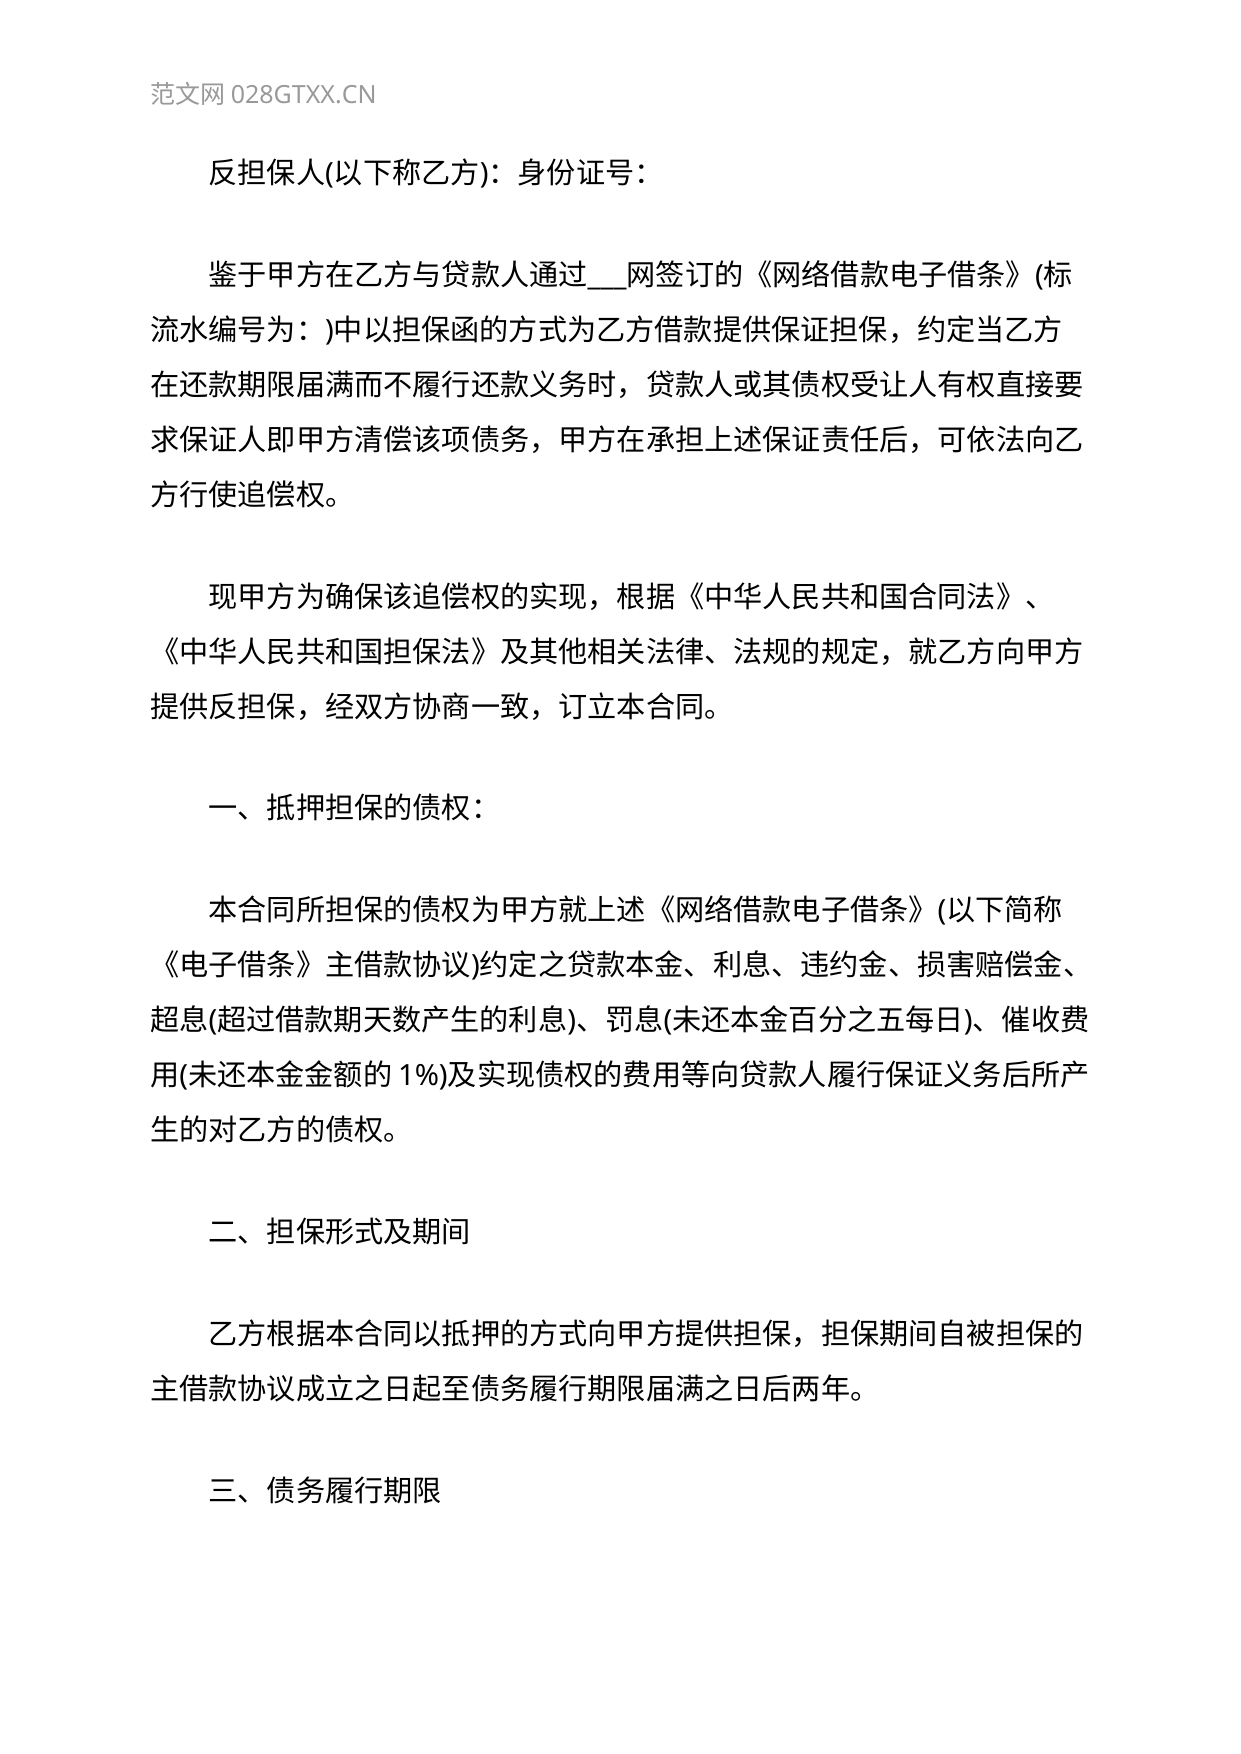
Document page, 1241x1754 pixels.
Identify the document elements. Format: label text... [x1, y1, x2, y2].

text 现甲方为确保该追偿权的实现，根据《中华人民共和国合同法》、《中华人民共和国担保法》及其他相关法律、法规的规定，就乙方向甲方提供反担保，经双方协商一致，订立本合同。 [150, 573, 1090, 726]
text 三、债务履行期限 [150, 1467, 1090, 1509]
text 反担保人(以下称乙方)：身份证号： [150, 150, 1090, 192]
text 本合同所担保的债权为甲方就上述《网络借款电子借条》(以下简称《电子借条》主借款协议)约定之贷款本金、利息、违约金、损害赔偿金、超息(超过借款期天数产生的利息)、罚息(未还本金百分之五每日)、催收费用(未还本金金额的1%)及实现债权的费用等向贷款人履行保证义务后所产生的对乙方的债权。 [150, 887, 1090, 1149]
text 乙方根据本合同以抵押的方式向甲方提供担保，担保期间自被担保的主借款协议成立之日起至债务履行期限届满之日后两年。 [150, 1310, 1090, 1408]
text 二、担保形式及期间 [150, 1209, 1090, 1251]
text 一、抵押担保的债权： [150, 785, 1090, 827]
text 鉴于甲方在乙方与贷款人通过___网签订的《网络借款电子借条》(标流水编号为：)中以担保函的方式为乙方借款提供保证担保，约定当乙方在还款期限届满而不履行还款义务时，贷款人或其债权受让人有权直接要求保证人即甲方清偿该项债务，甲方在承担上述保证责任后，可依法向乙方行使追偿权。 [150, 252, 1090, 514]
